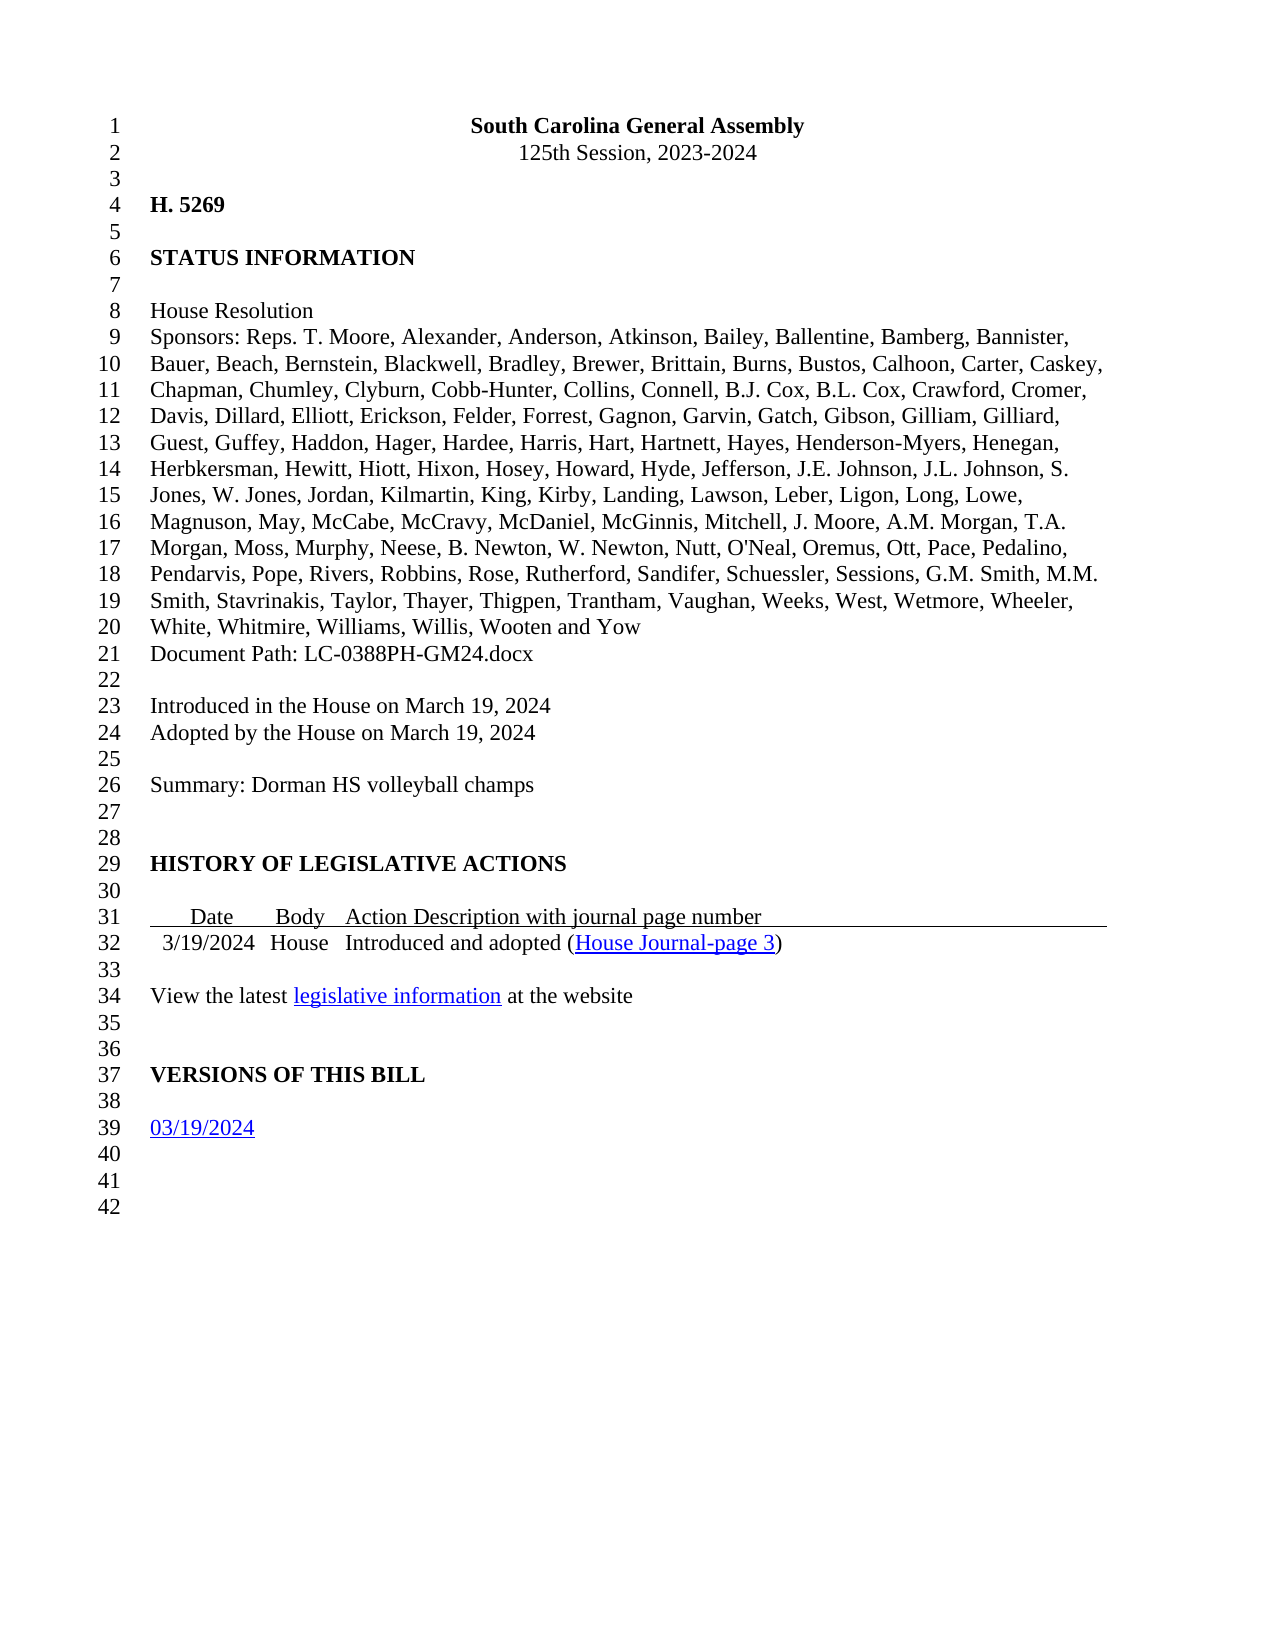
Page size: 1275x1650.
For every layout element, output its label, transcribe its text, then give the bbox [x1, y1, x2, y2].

text Date Body Action Description with journal page number [150, 903, 1125, 929]
text House Resolution [150, 297, 1125, 323]
text H. 5269 [150, 192, 1125, 218]
text VERSIONS OF THIS BILL [150, 1061, 1125, 1088]
text Adopted by the House on March 19, 2024 [150, 719, 1125, 745]
text Sponsors: Reps. T. Moore, Alexander, Anderson, Atkinson, Bailey, Ballentine, Bamberg, Bannister, Bauer, Beach, Bernstein, Blackwell, Bradley, Brewer, Brittain, Burns, Bustos, Calhoon, Carter, Caskey, Chapman, Chumley, Clyburn, Cobb-Hunter, Collins, Connell, B.J. Cox, B.L. Cox, Crawford, Cromer, Davis, Dillard, Elliott, Erickson, Felder, Forrest, Gagnon, Garvin, Gatch, Gibson, Gilliam, Gilliard, Guest, Guffey, Haddon, Hager, Hardee, Harris, Hart, Hartnett, Hayes, Henderson-Myers, Henegan, Herbkersman, Hewitt, Hiott, Hixon, Hosey, Howard, Hyde, Jefferson, J.E. Johnson, J.L. Johnson, S. Jones, W. Jones, Jordan, Kilmartin, King, Kirby, Landing, Lawson, Leber, Ligon, Long, Lowe, Magnuson, May, McCabe, McCravy, McDaniel, McGinnis, Mitchell, J. Moore, A.M. Morgan, T.A. Morgan, Moss, Murphy, Neese, B. Newton, W. Newton, Nutt, O'Neal, Oremus, Ott, Pace, Pedalino, Pendarvis, Pope, Rivers, Robbins, Rose, Rutherford, Sandifer, Schuessler, Sessions, G.M. Smith, M.M. Smith, Stavrinakis, Taylor, Thayer, Thigpen, Trantham, Vaughan, Weeks, West, Wetmore, Wheeler, White, Whitmire, Williams, Willis, Wooten and Yow [150, 323, 1125, 639]
text STATUS INFORMATION [150, 244, 1125, 271]
text 125th Session, 2023-2024 [150, 139, 1125, 165]
text Document Path: LC-0388PH-GM24.docx [150, 639, 1125, 666]
text South Carolina General Assembly [150, 112, 1125, 139]
text 3/19/2024 House Introduced and adopted (House Journal-page 3) [150, 929, 1125, 956]
text HISTORY OF LEGISLATIVE ACTIONS [150, 850, 1125, 877]
text Summary: Dorman HS volleyball champs [150, 771, 1125, 798]
text 03/19/2024 [150, 1114, 1125, 1140]
text Introduced in the House on March 19, 2024 [150, 692, 1125, 719]
text View the latest legislative information at the website [150, 982, 1125, 1008]
